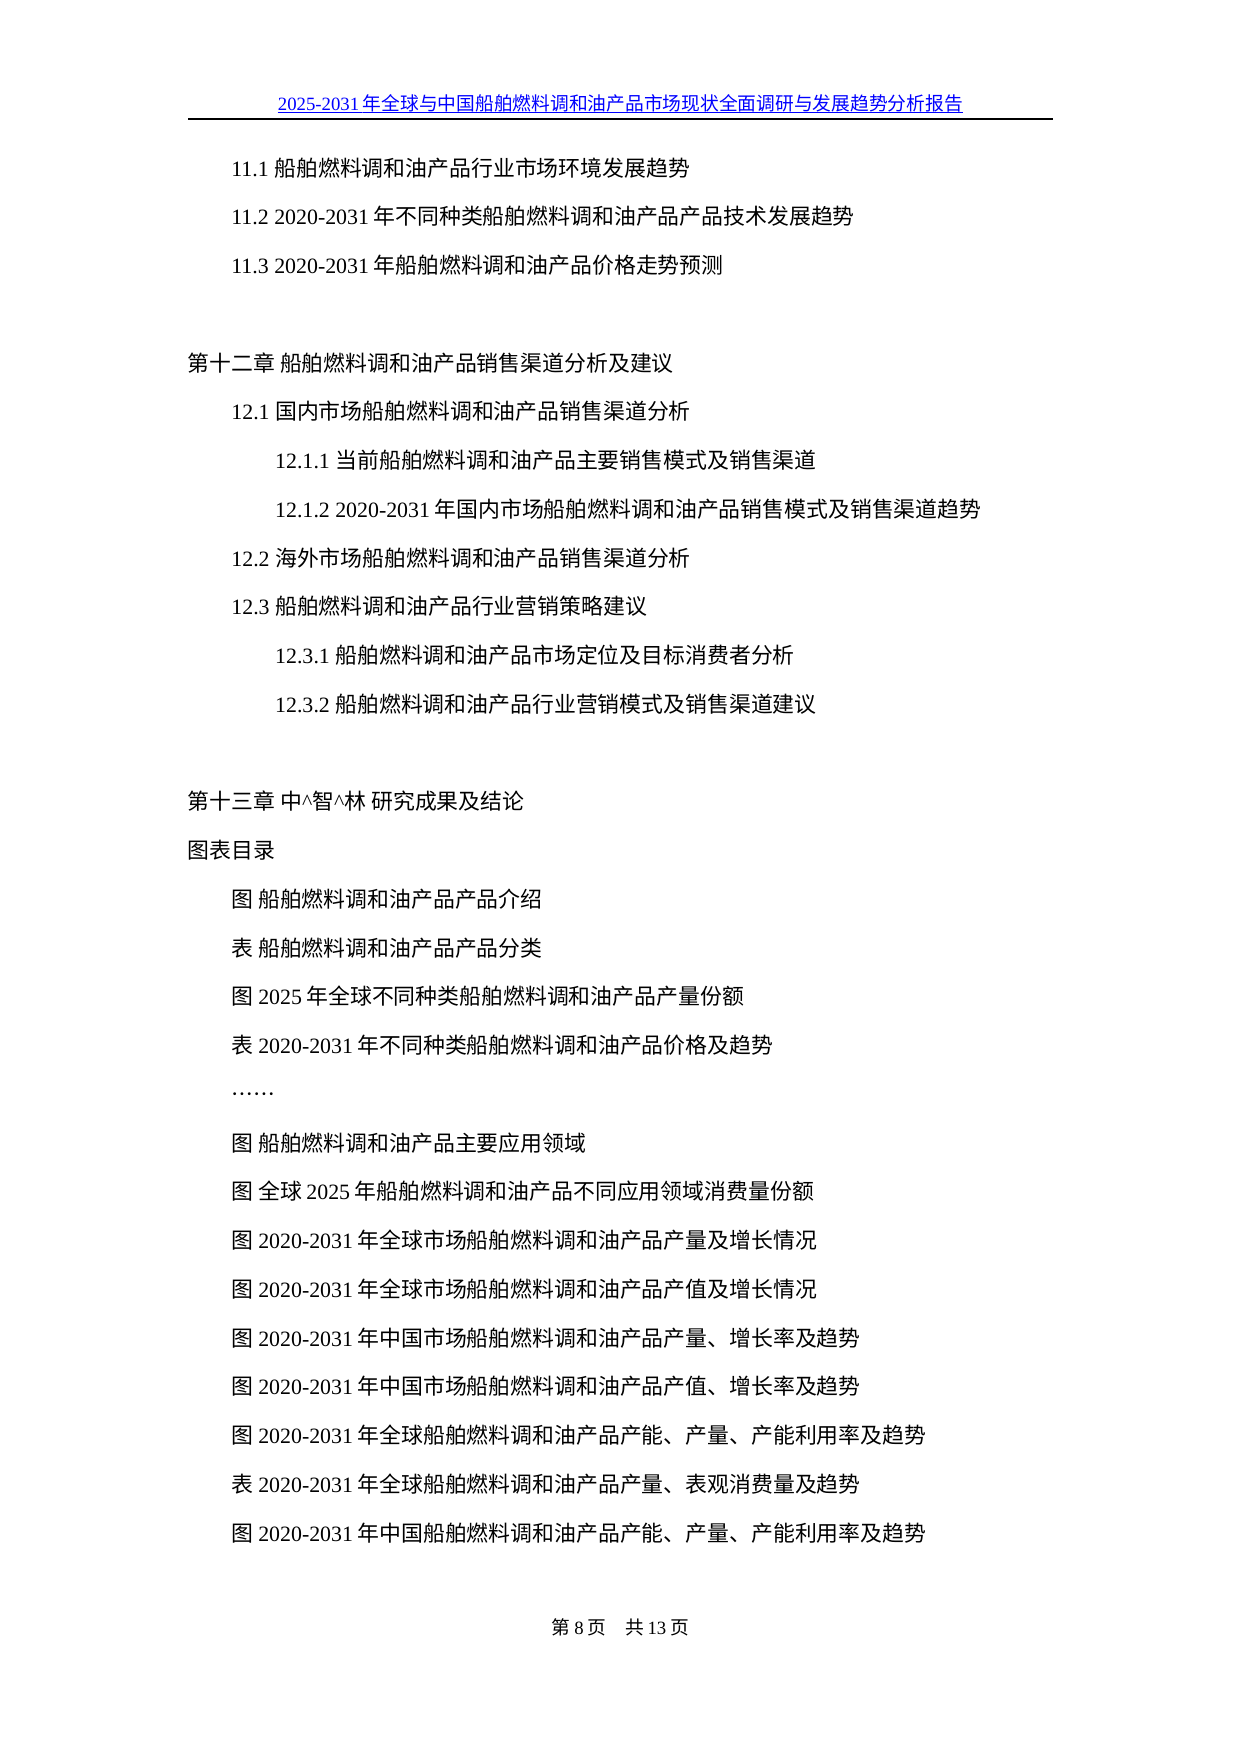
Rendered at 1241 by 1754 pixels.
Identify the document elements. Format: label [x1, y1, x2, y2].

text [187, 150, 1053, 1548]
